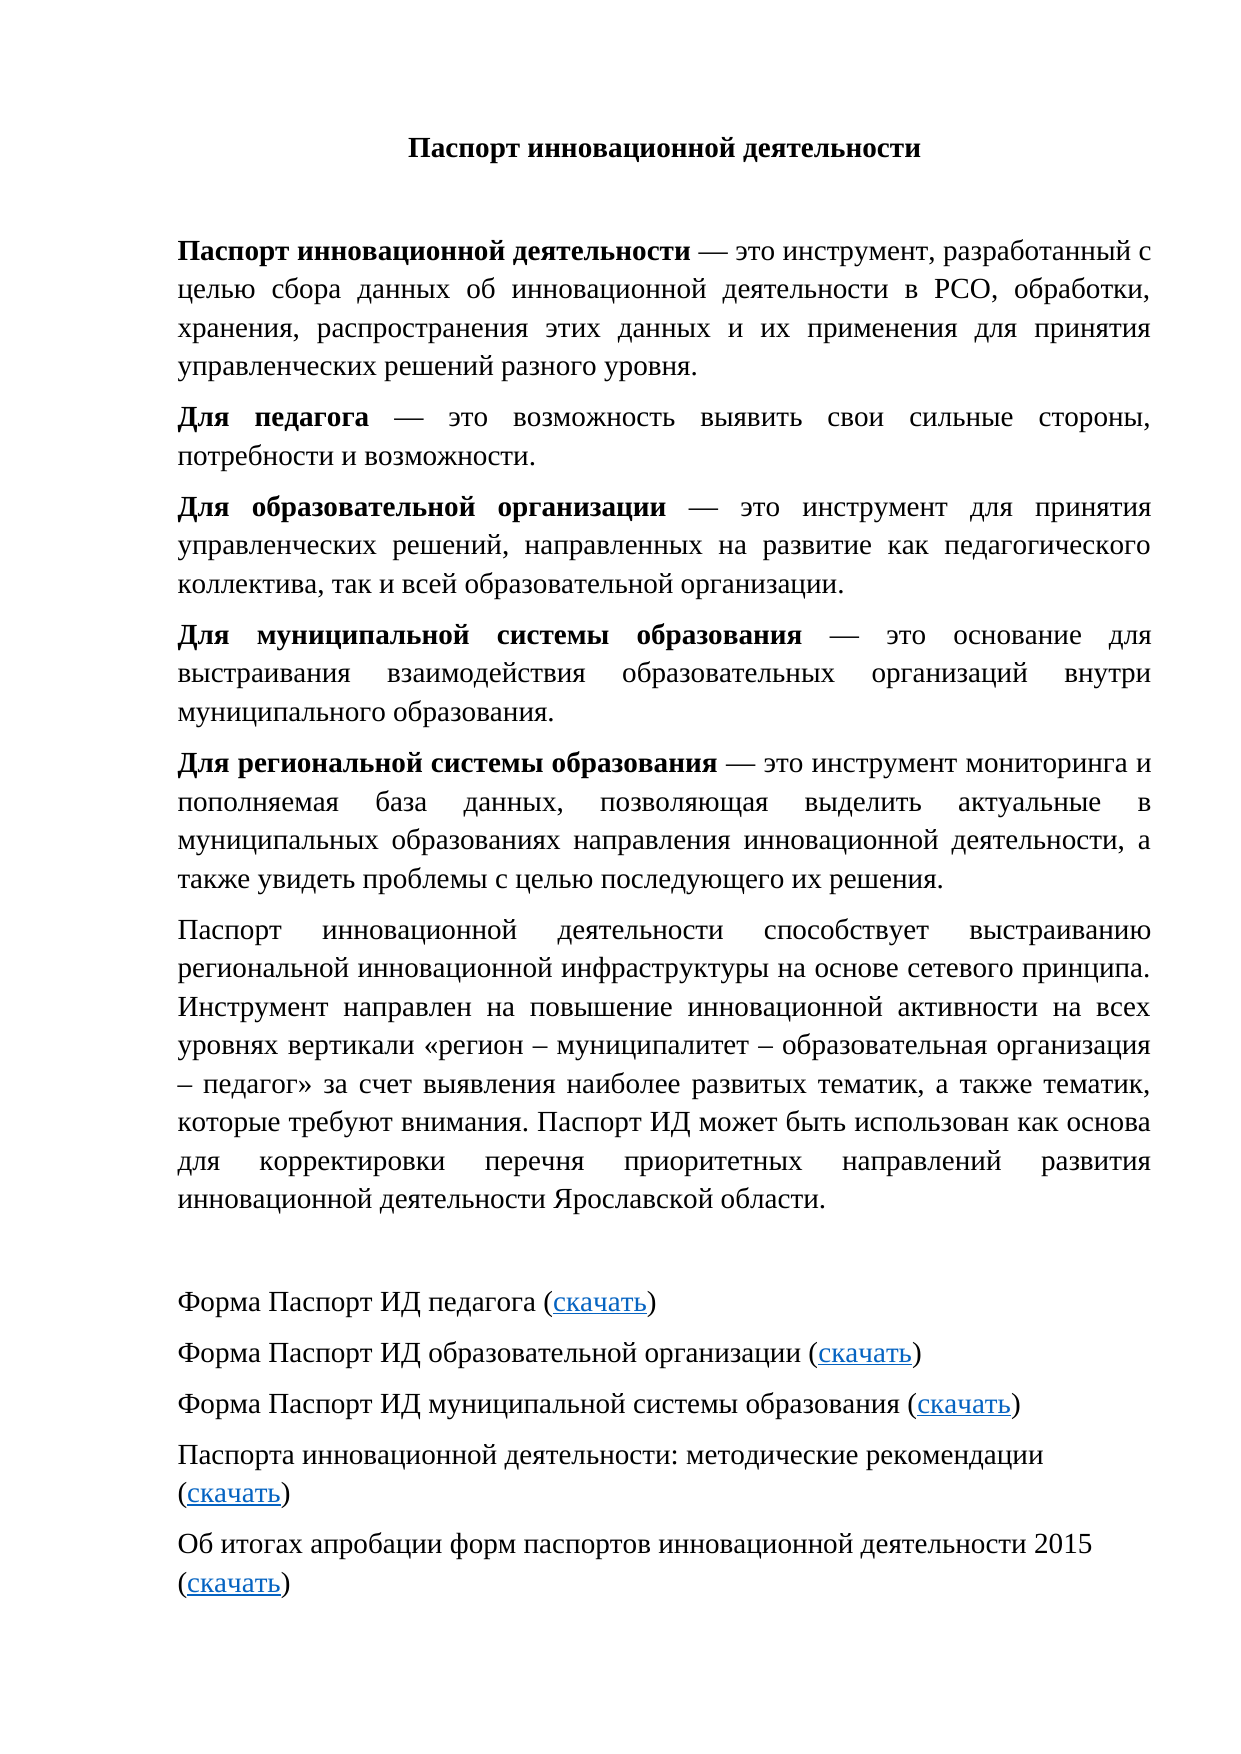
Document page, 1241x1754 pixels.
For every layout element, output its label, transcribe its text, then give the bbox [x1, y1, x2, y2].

text Форма Паспорт ИД муниципальной системы образования (скачать) [177, 1386, 1152, 1419]
text Форма Паспорт ИД педагога (скачать) [177, 1284, 1152, 1317]
text Для педагога — это возможность выявить свои сильные стороны, потребности и возможности. [177, 399, 1152, 471]
text Паспорта инновационной деятельности: методические рекомендации (скачать) [177, 1437, 1152, 1509]
text Паспорт инновационной деятельности способствует выстраиванию региональной инновационной инфраструктуры на основе сетевого принципа. Инструмент направлен на повышение инновационной активности на всех уровнях вертикали «регион – муниципалитет – образовательная организация – педагог» за счет выявления наиболее развитых тематик, а также тематик, которые требуют внимания. Паспорт ИД может быть использован как основа для корректировки перечня приоритетных направлений развития инновационной деятельности Ярославской области. [177, 912, 1152, 1215]
text Форма Паспорт ИД образовательной организации (скачать) [177, 1335, 1152, 1368]
text Об итогах апробации форм паспортов инновационной деятельности 2015 (скачать) [177, 1526, 1152, 1598]
text Для региональной системы образования — это инструмент мониторинга и пополняемая база данных, позволяющая выделить актуальные в муниципальных образованиях направления инновационной деятельности, а также увидеть проблемы с целью последующего их решения. [177, 745, 1152, 894]
text Паспорт инновационной деятельности — это инструмент, разработанный с целью сбора данных об инновационной деятельности в РСО, обработки, хранения, распространения этих данных и их применения для принятия управленческих решений разного уровня. [177, 233, 1152, 382]
text Паспорт инновационной деятельности [177, 131, 1152, 164]
text Для муниципальной системы образования — это основание для выстраивания взаимодействия образовательных организаций внутри муниципального образования. [177, 617, 1152, 728]
text Для образовательной организации — это инструмент для принятия управленческих решений, направленных на развитие как педагогического коллектива, так и всей образовательной организации. [177, 489, 1152, 599]
